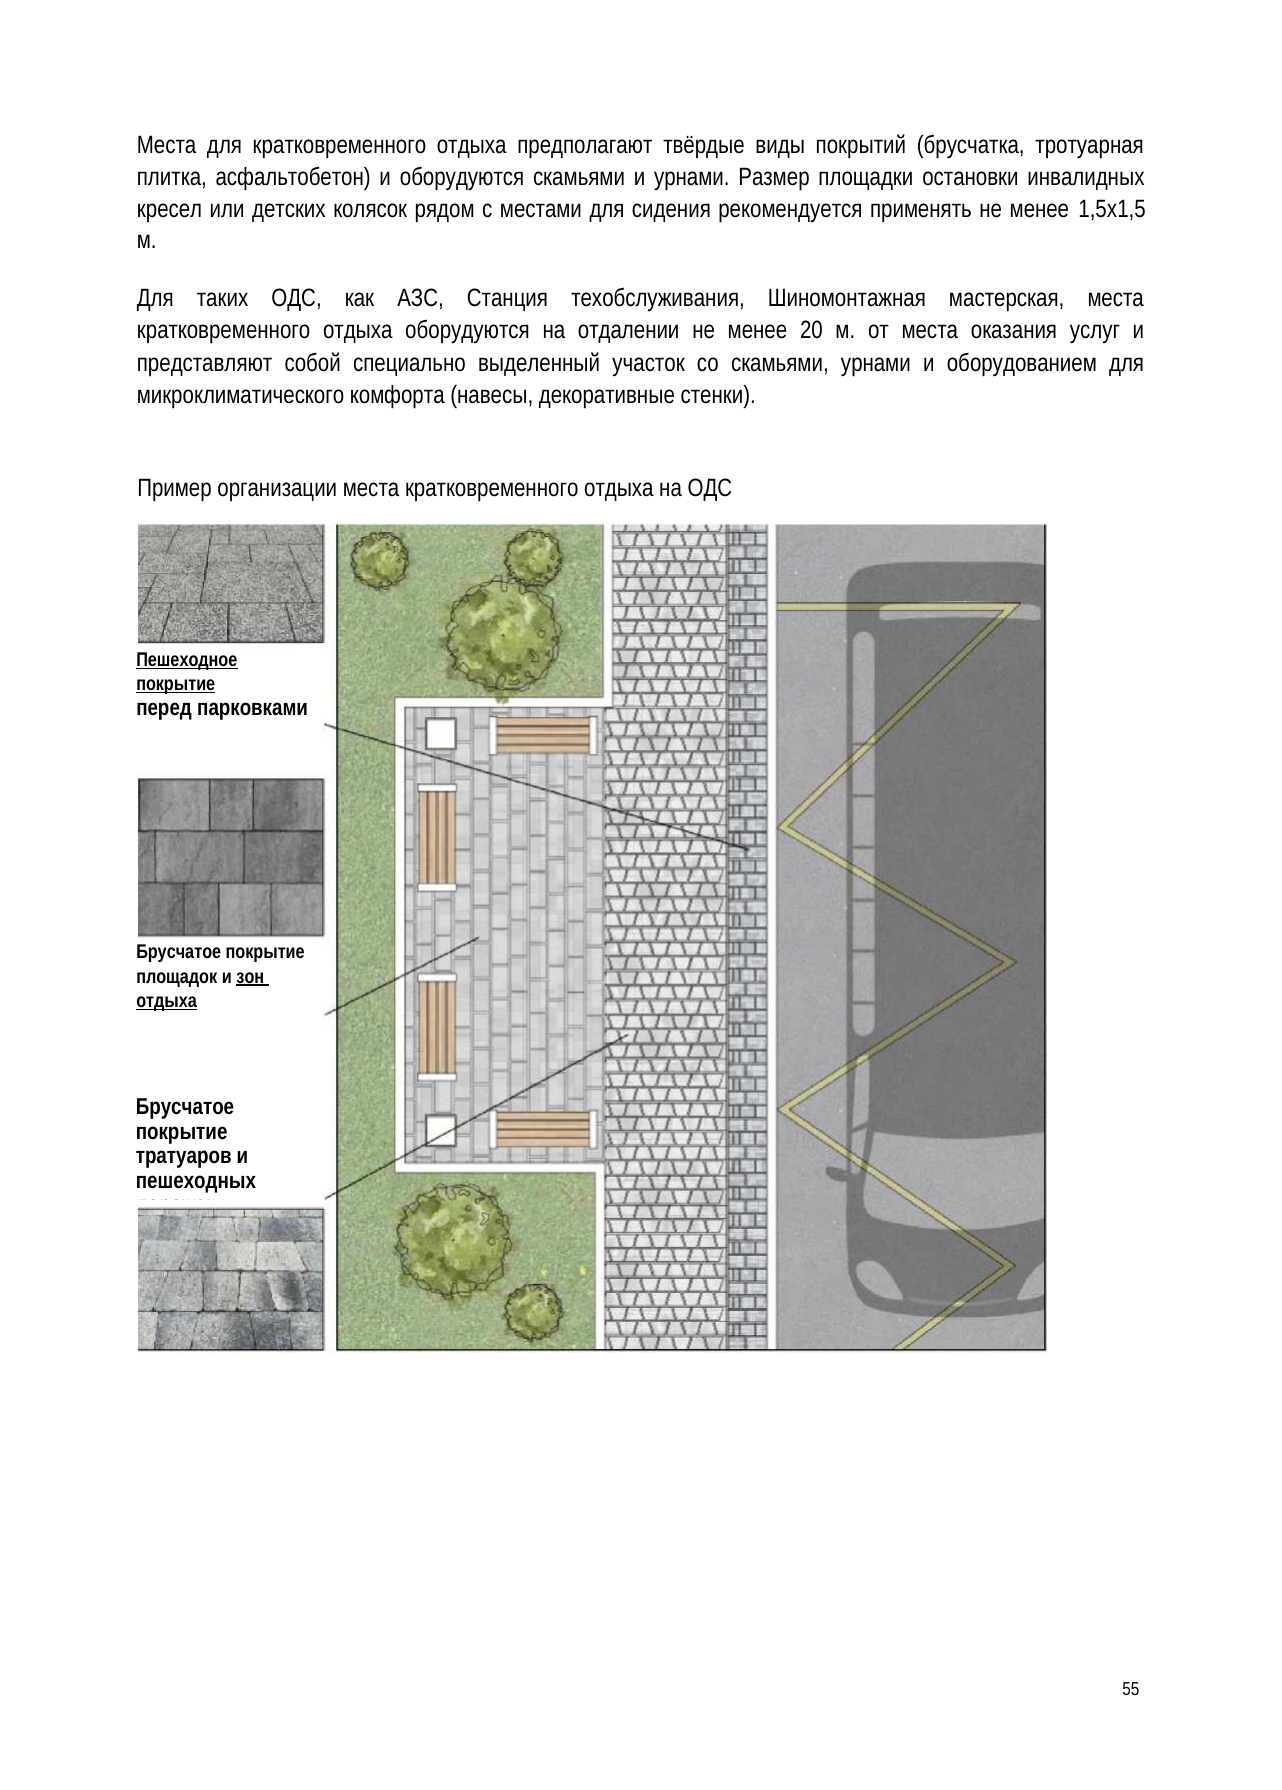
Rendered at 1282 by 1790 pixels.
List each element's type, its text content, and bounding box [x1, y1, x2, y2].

picture [137, 523, 1048, 1353]
text Брусчатое покрытие площадок и зон отдыха [136, 939, 318, 1012]
text Брусчатое покрытие тратуаров и пешеходных дорожек [136, 1095, 318, 1199]
text перед парковками [136, 696, 323, 720]
text 55 [1122, 1680, 1139, 1699]
text покрытие [136, 671, 323, 696]
text Места для кратковременного отдыха предполагают твёрдые виды покрытий (брусчатка, тротуарная плитка, асфальтобетон) и оборудуются скамьями и урнами. Размер площадки остановки инвалидных кресел или детских колясок рядом с местами для сидения рекомендуется применять не менее 1,5x1,5 м. [137, 127, 1146, 255]
text Для таких ОДС, как АЗС, Станция техобслуживания, Шиномонтажная мастерская, места кратковременного отдыха оборудуются на отдалении не менее 20 м. от места оказания услуг и представляют собой специально выделенный участок со скамьями, урнами и оборудованием для микроклиматического комфорта (навесы, декоративные стенки). [137, 280, 1146, 410]
text Пешеходное [136, 647, 323, 671]
text Пример организации места кратковременного отдыха на ОДС [137, 477, 733, 502]
